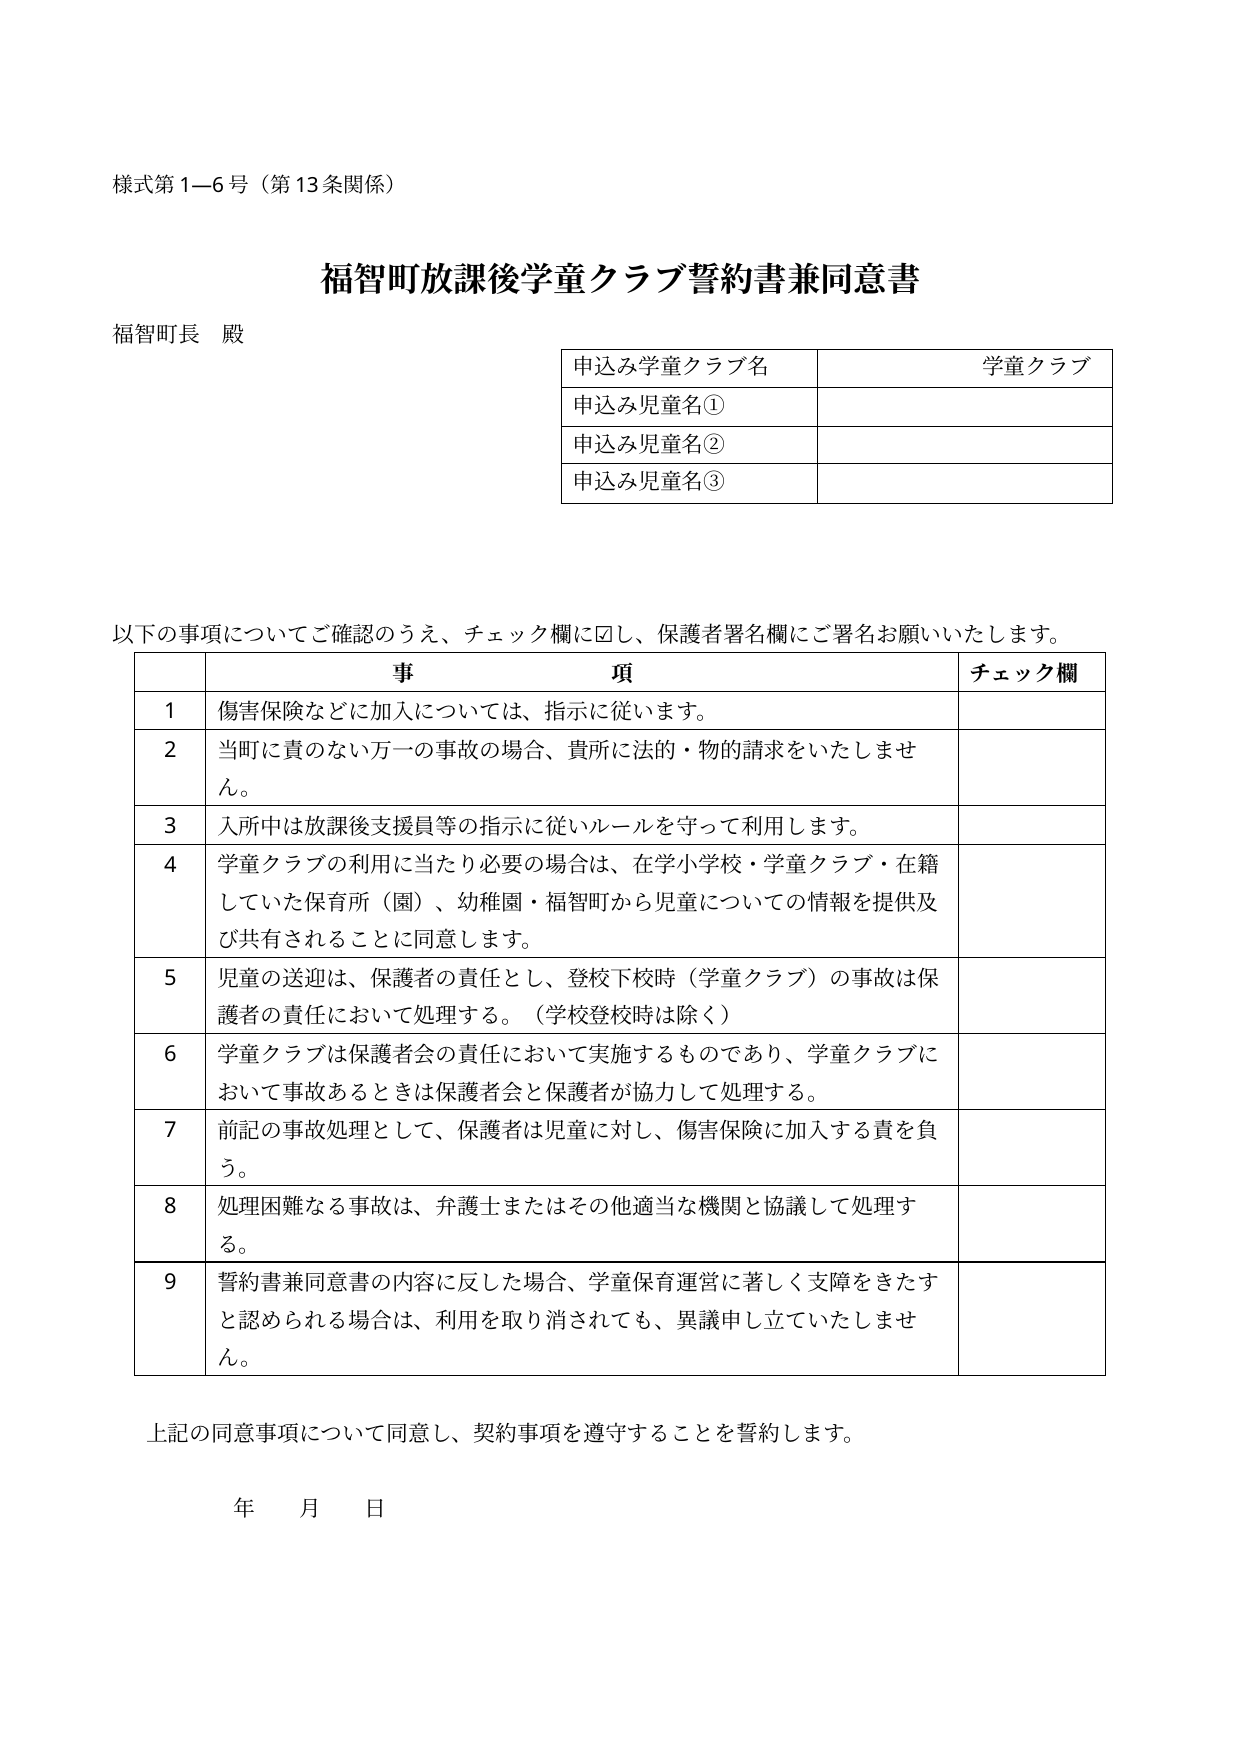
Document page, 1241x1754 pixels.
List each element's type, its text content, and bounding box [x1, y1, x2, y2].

table_cell 当町に責のない万一の事故の場合、貴所に法的・物的請求をいたしません。 [206, 730, 958, 805]
table_cell 申込み児童名③ [562, 464, 817, 503]
table_cell [959, 1034, 1105, 1109]
table_cell 処理困難なる事故は、弁護士またはその他適当な機関と協議して処理する。 [206, 1186, 958, 1261]
table_cell [959, 1186, 1105, 1261]
table_cell [959, 692, 1105, 729]
table_cell [818, 388, 1112, 426]
table_cell 3 [135, 806, 205, 844]
table_cell 児童の送迎は、保護者の責任とし、登校下校時（学童クラブ）の事故は保護者の責任において処理する。（学校登校時は除く） [206, 958, 958, 1033]
table_cell 4 [135, 845, 205, 957]
table_cell [959, 845, 1105, 957]
table_cell 誓約書兼同意書の内容に反した場合、学童保育運営に著しく支障をきたすと認められる場合は、利用を取り消されても、異議申し立ていたしません。 [206, 1263, 958, 1375]
table_cell [818, 464, 1112, 503]
table_header 学童クラブ [818, 350, 1112, 387]
table_cell 7 [135, 1110, 205, 1185]
table_header 申込み学童クラブ名 [562, 350, 817, 387]
table_cell 申込み児童名① [562, 388, 817, 426]
table_cell 学童クラブは保護者会の責任において実施するものであり、学童クラブにおいて事故あるときは保護者会と保護者が協力して処理する。 [206, 1034, 958, 1109]
table_cell 入所中は放課後支援員等の指示に従いルールを守って利用します。 [206, 806, 958, 844]
text 以下の事項についてご確認のうえ、チェック欄に☑し、保護者署名欄にご署名お願いいたします。 [112, 614, 1128, 652]
table_cell 学童クラブの利用に当たり必要の場合は、在学小学校・学童クラブ・在籍していた保育所（園）、幼稚園・福智町から児童についての情報を提供及び共有されることに同意します。 [206, 845, 958, 957]
table_cell 前記の事故処理として、保護者は児童に対し、傷害保険に加入する責を負う。 [206, 1110, 958, 1185]
table_cell [959, 806, 1105, 844]
table_cell 6 [135, 1034, 205, 1109]
table_cell 5 [135, 958, 205, 1033]
table_cell 9 [135, 1263, 205, 1375]
table_header チェック欄 [959, 653, 1105, 691]
table_cell [818, 427, 1112, 463]
table_cell 1 [135, 692, 205, 729]
table_cell 8 [135, 1186, 205, 1261]
text 福智町長 殿 [112, 314, 1128, 352]
table_cell 傷害保険などに加入については、指示に従います。 [206, 692, 958, 729]
table_cell [959, 730, 1105, 805]
table_cell 上記の同意事項について同意し、契約事項を遵守することを誓約します。 年 月 日 [135, 1376, 1106, 1563]
text 様式第1―6号（第13条関係） [112, 164, 1128, 202]
table_cell [959, 958, 1105, 1033]
text 福智町放課後学童クラブ誓約書兼同意書 [112, 239, 1128, 314]
table_cell [959, 1263, 1105, 1375]
table_cell 2 [135, 730, 205, 805]
table_header 事 項 [206, 653, 958, 691]
table_header [135, 653, 205, 691]
table_cell 申込み児童名② [562, 427, 817, 463]
table_cell [959, 1110, 1105, 1185]
